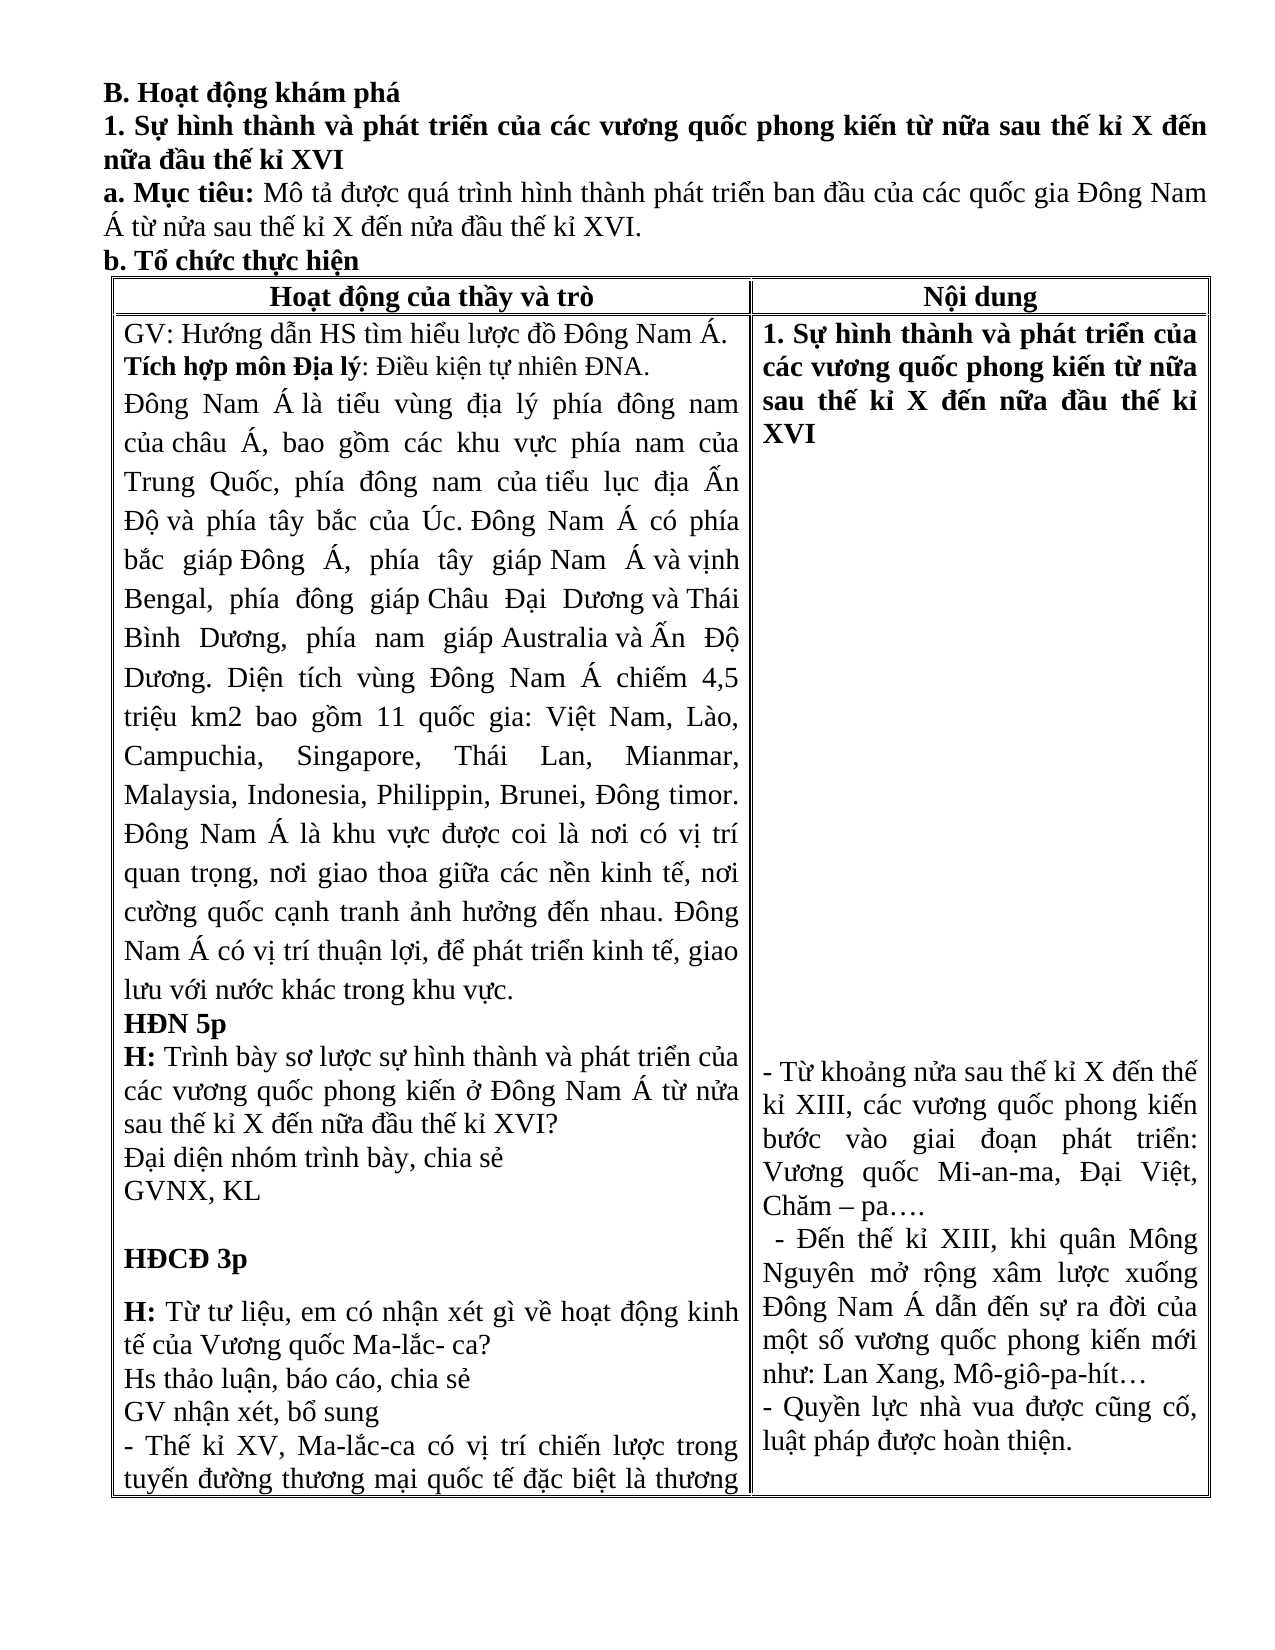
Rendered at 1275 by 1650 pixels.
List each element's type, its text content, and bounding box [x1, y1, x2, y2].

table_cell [751, 313, 1209, 1495]
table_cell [113, 313, 751, 1495]
text B. Hoạt động khám phá [103, 75, 1209, 108]
table_header Hoạt động của thầy và trò [114, 279, 751, 313]
text 1. Sự hình thành và phát triển của các vương quốc phong kiến từ nữa sau thế kỉ X đến nữa đầu thế kỉ XVI [103, 108, 1209, 176]
text b. Tổ chức thực hiện [103, 243, 1209, 276]
text a. Mục tiêu: Mô tả được quá trình hình thành phát triển ban đầu của các quốc gia Đông Nam Á từ nửa sau thế kỉ X đến nửa đầu thế kỉ XVI. [103, 176, 1209, 243]
table_header Nội dung [751, 279, 1208, 313]
